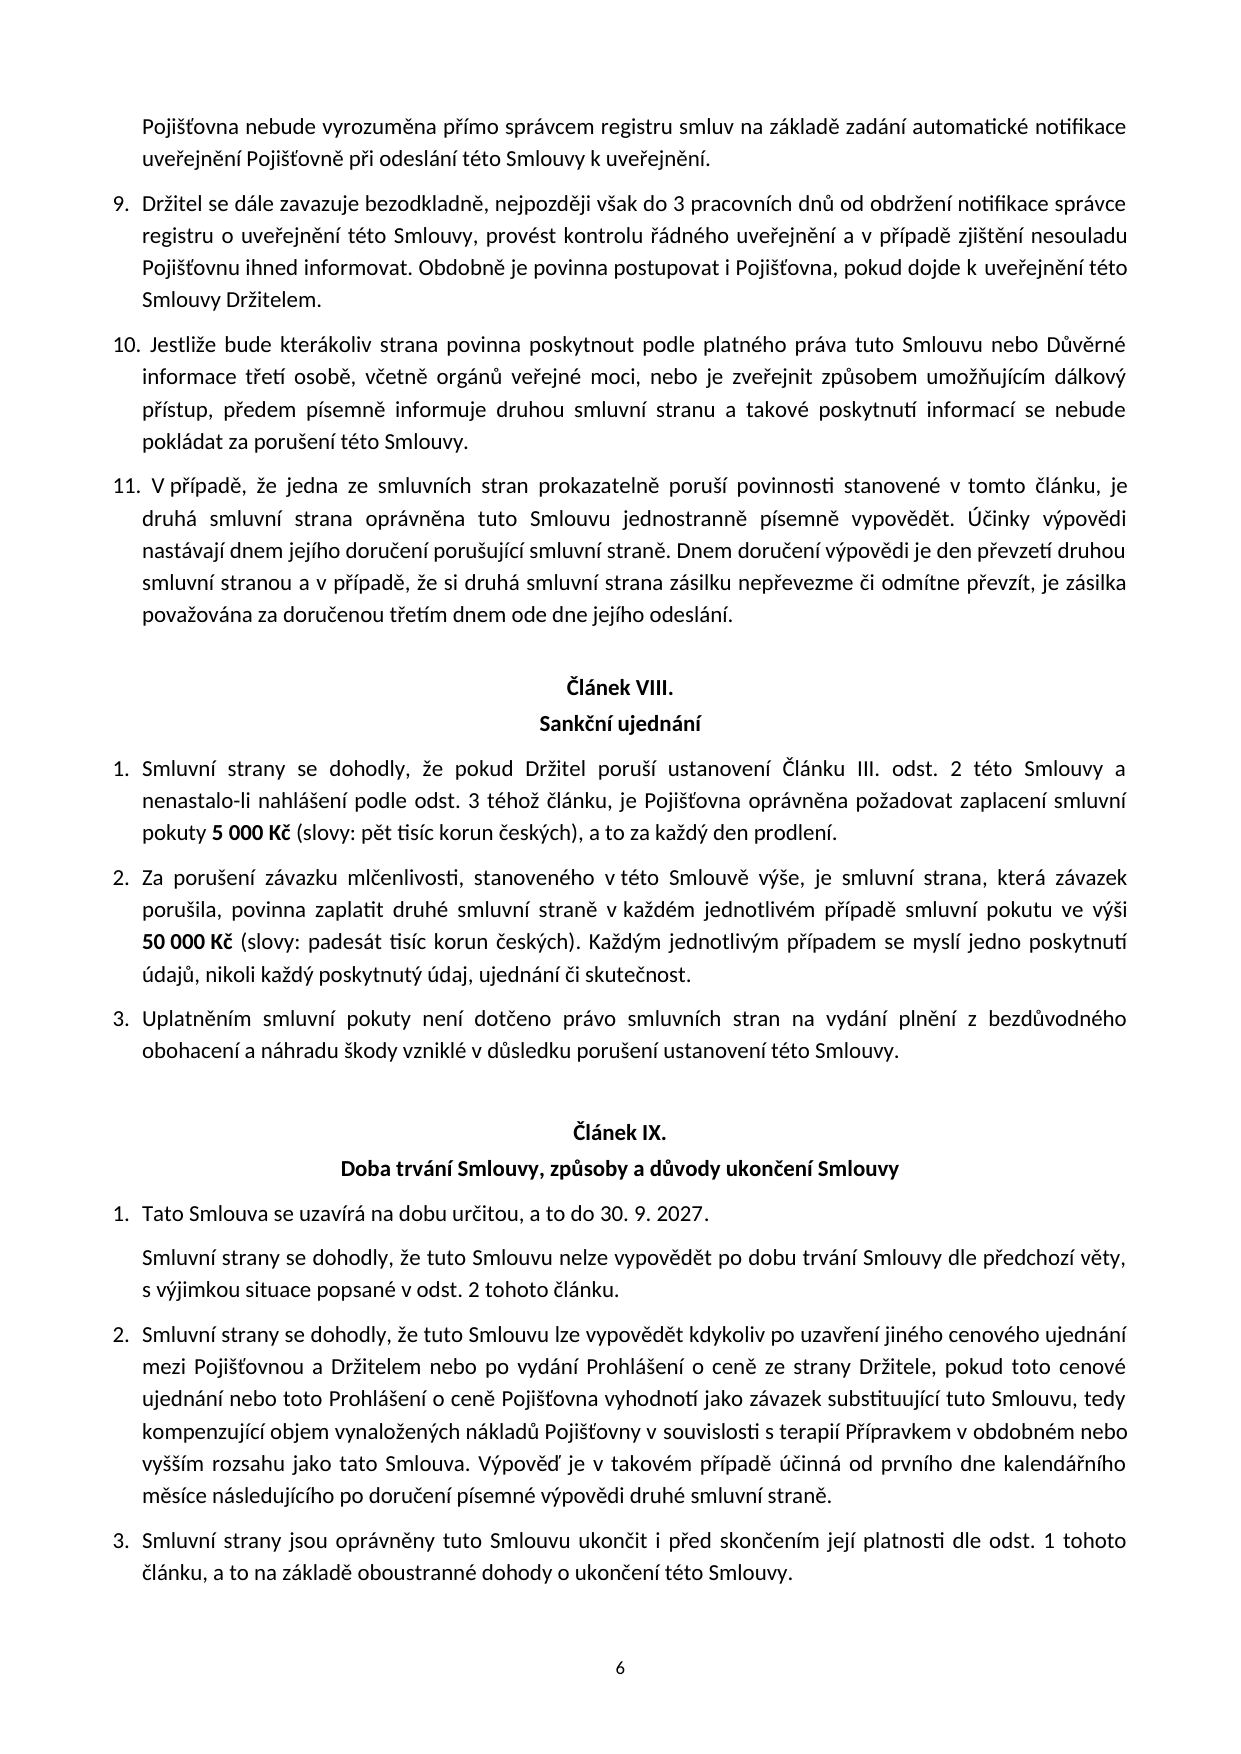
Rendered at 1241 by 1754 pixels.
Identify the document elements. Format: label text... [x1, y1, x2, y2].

text 2. Smluvní strany se dohodly, že tuto Smlouvu lze vypovědět kdykoliv po uzavření jiného cenového ujednání mezi Pojišťovnou a Držitelem nebo po vydání Prohlášení o ceně ze strany Držitele, pokud toto cenové ujednání nebo toto Prohlášení o ceně Pojišťovna vyhodnotí jako závazek substituující tuto Smlouvu, tedy kompenzující objem vynaložených nákladů Pojišťovny v souvislosti s terapií Přípravkem v obdobném nebo vyšším rozsahu jako tato Smlouva. Výpověď je v takovém případě účinná od prvního dne kalendářního měsíce následujícího po doručení písemné výpovědi druhé smluvní straně. [112, 1320, 1128, 1509]
text 3. Smluvní strany jsou oprávněny tuto Smlouvu ukončit i před skončením její platnosti dle odst. 1 tohoto článku, a to na základě oboustranné dohody o ukončení této Smlouvy. [112, 1526, 1128, 1586]
text Článek IX. [112, 1118, 1128, 1146]
text 10. Jestliže bude kterákoliv strana povinna poskytnout podle platného práva tuto Smlouvu nebo Důvěrné informace třetí osobě, včetně orgánů veřejné moci, nebo je zveřejnit způsobem umožňujícím dálkový přístup, předem písemně informuje druhou smluvní stranu a takové poskytnutí informací se nebude pokládat za porušení této Smlouvy. [112, 330, 1128, 455]
text 3. Uplatněním smluvní pokuty není dotčeno právo smluvních stran na vydání plnění z bezdůvodného obohacení a náhradu škody vzniklé v důsledku porušení ustanovení této Smlouvy. [112, 1004, 1128, 1064]
text 1. Smluvní strany se dohodly, že pokud Držitel poruší ustanovení Článku III. odst. 2 této Smlouvy a nenastalo-li nahlášení podle odst. 3 téhož článku, je Pojišťovna oprávněna požadovat zaplacení smluvní pokuty 5 000 Kč (slovy: pět tisíc korun českých), a to za každý den prodlení. [112, 754, 1128, 846]
list Držitel se dále zavazuje bezodkladně, nejpozději však do 3 pracovních dnů od obdržení notifikace správce registru o uveřejnění této Smlouvy, provést kontrolu řádného uveřejnění a v případě zjištění nesouladu Pojišťovnu ihned informovat. Obdobně je povinna postupovat i Pojišťovna, pokud dojde k uveřejnění této Smlouvy Držitelem. [112, 189, 1128, 314]
text 1. Tato Smlouva se uzavírá na dobu určitou, a to do 30. 9. 2027. [112, 1199, 1128, 1227]
text Sankční ujednání [112, 709, 1128, 737]
text Doba trvání Smlouvy, způsoby a důvody ukončení Smlouvy [112, 1154, 1128, 1182]
text Smluvní strany se dohodly, že tuto Smlouvu nelze vypovědět po dobu trvání Smlouvy dle předchozí věty, s výjimkou situace popsané v odst. 2 tohoto článku. [142, 1243, 1128, 1303]
text 2. Za porušení závazku mlčenlivosti, stanoveného v této Smlouvě výše, je smluvní strana, která závazek porušila, povinna zaplatit druhé smluvní straně v každém jednotlivém případě smluvní pokutu ve výši 50 000 Kč (slovy: padesát tisíc korun českých). Každým jednotlivým případem se myslí jedno poskytnutí údajů, nikoli každý poskytnutý údaj, ujednání či skutečnost. [112, 863, 1128, 988]
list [112, 112, 1128, 172]
text Článek VIII. [112, 673, 1128, 701]
text 11. V případě, že jedna ze smluvních stran prokazatelně poruší povinnosti stanovené v tomto článku, je druhá smluvní strana oprávněna tuto Smlouvu jednostranně písemně vypovědět. Účinky výpovědi nastávají dnem jejího doručení porušující smluvní straně. Dnem doručení výpovědi je den převzetí druhou smluvní stranou a v případě, že si druhá smluvní strana zásilku nepřevezme či odmítne převzít, je zásilka považována za doručenou třetím dnem ode dne jejího odeslání. [112, 472, 1128, 628]
